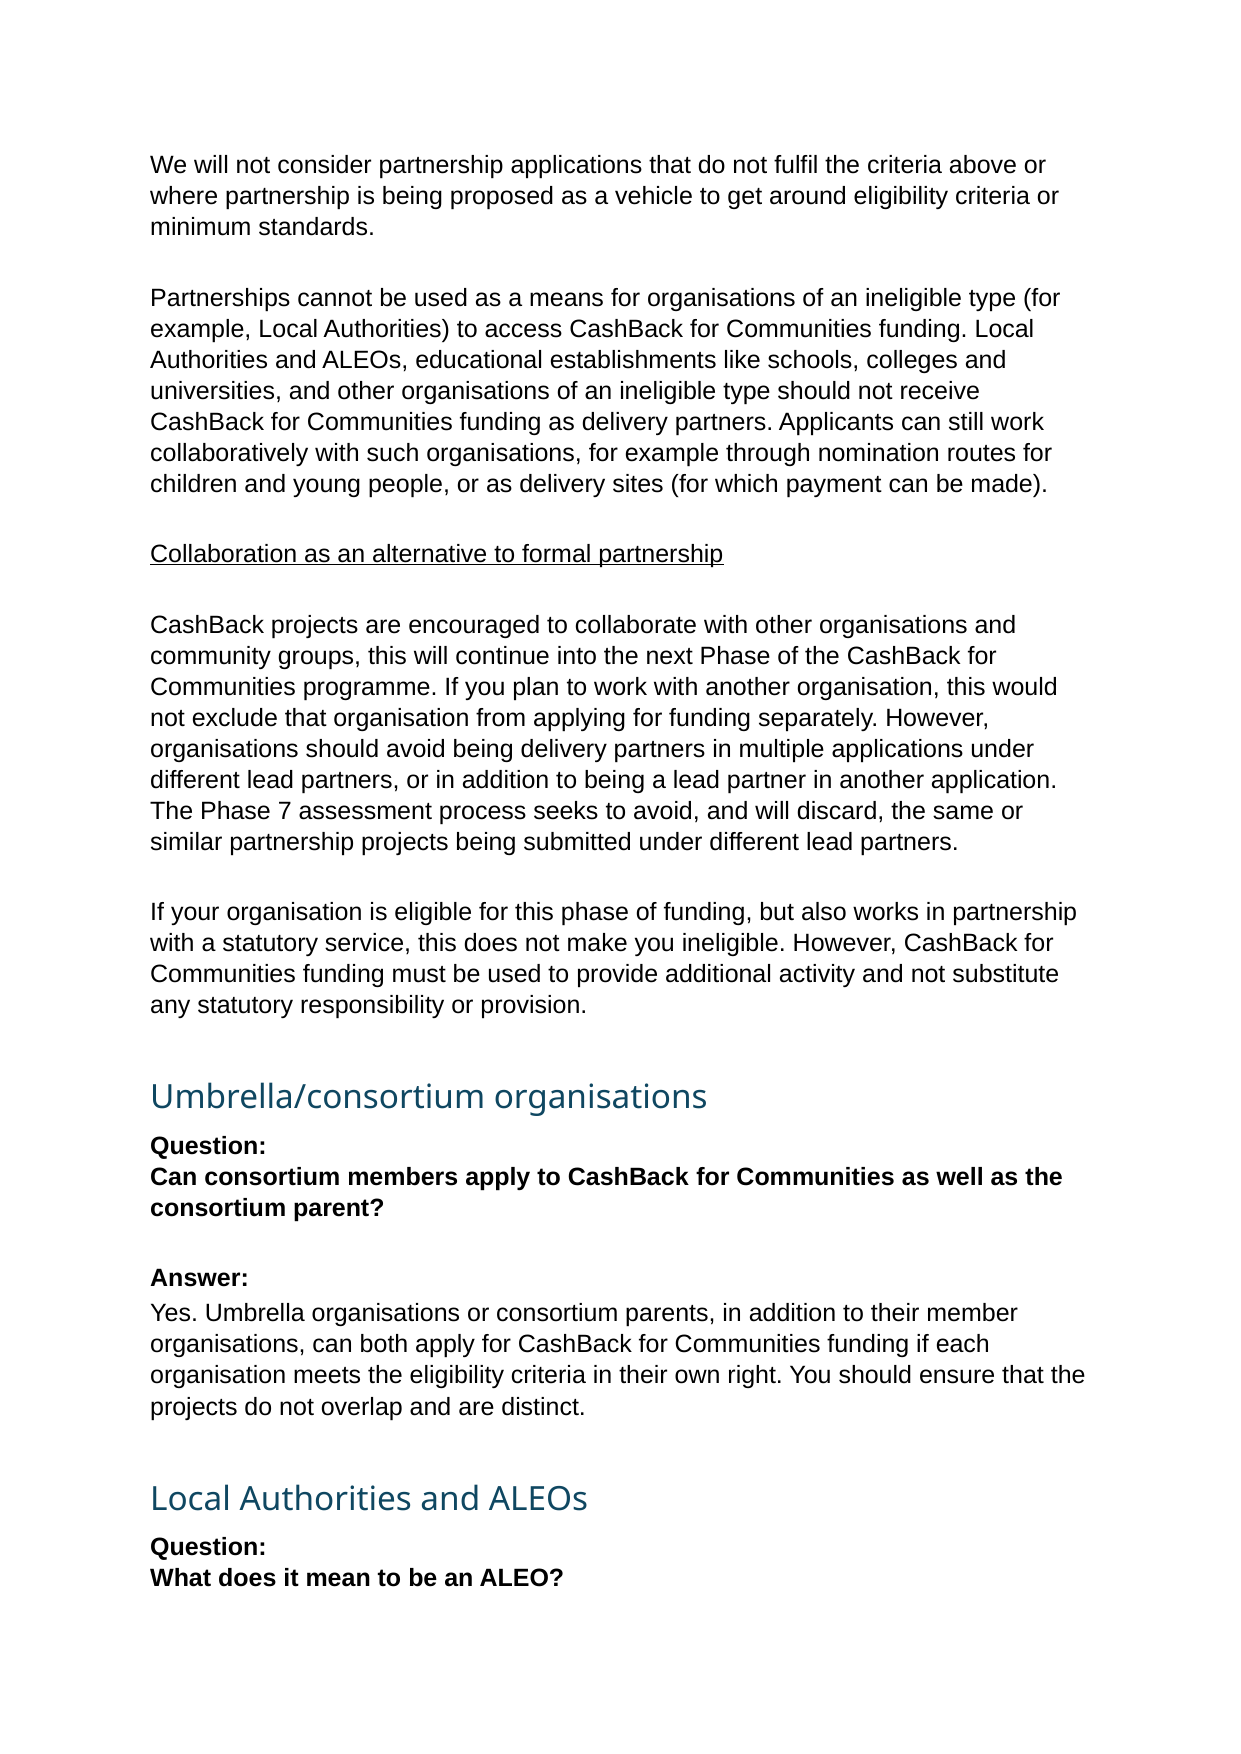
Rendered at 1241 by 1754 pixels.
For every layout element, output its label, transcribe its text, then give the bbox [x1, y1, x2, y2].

text Question: Can consortium members apply to CashBack for Communities as well as the consortium parent? [150, 1131, 1090, 1221]
text Yes. Umbrella organisations or consortium parents, in addition to their member organisations, can both apply for CashBack for Communities funding if each organisation meets the eligibility criteria in their own right. You should ensure that the projects do not overlap and are distinct. [150, 1298, 1090, 1420]
subtitle Umbrella/consortium organisations [150, 1073, 1090, 1119]
text Answer: [150, 1263, 1090, 1292]
text CashBack projects are encouraged to collaborate with other organisations and community groups, this will continue into the next Phase of the CashBack for Communities programme. If you plan to work with another organisation, this would not exclude that organisation from applying for funding separately. However, organisations should avoid being delivery partners in multiple applications under different lead partners, or in addition to being a lead partner in another application. The Phase 7 assessment process seeks to avoid, and will discard, the same or similar partnership projects being submitted under different lead partners. [150, 609, 1090, 856]
text If your organisation is eligible for this phase of funding, but also works in partnership with a statutory service, this does not make you ineligible. However, CashBack for Communities funding must be used to provide additional activity and not substitute any statutory responsibility or provision. [150, 897, 1090, 1019]
text Question: What does it mean to be an ALEO? [150, 1532, 1090, 1591]
text We will not consider partnership applications that do not fulfil the criteria above or where partnership is being proposed as a vehicle to get around eligibility criteria or minimum standards. [150, 150, 1090, 241]
subtitle Local Authorities and ALEOs [150, 1474, 1090, 1520]
text Collaboration as an alternative to formal partnership [150, 539, 1090, 568]
text Partnerships cannot be used as a means for organisations of an ineligible type (for example, Local Authorities) to access CashBack for Communities funding. Local Authorities and ALEOs, educational establishments like schools, colleges and universities, and other organisations of an ineligible type should not receive CashBack for Communities funding as delivery partners. Applicants can still work collaboratively with such organisations, for example through nomination routes for children and young people, or as delivery sites (for which payment can be made). [150, 282, 1090, 497]
